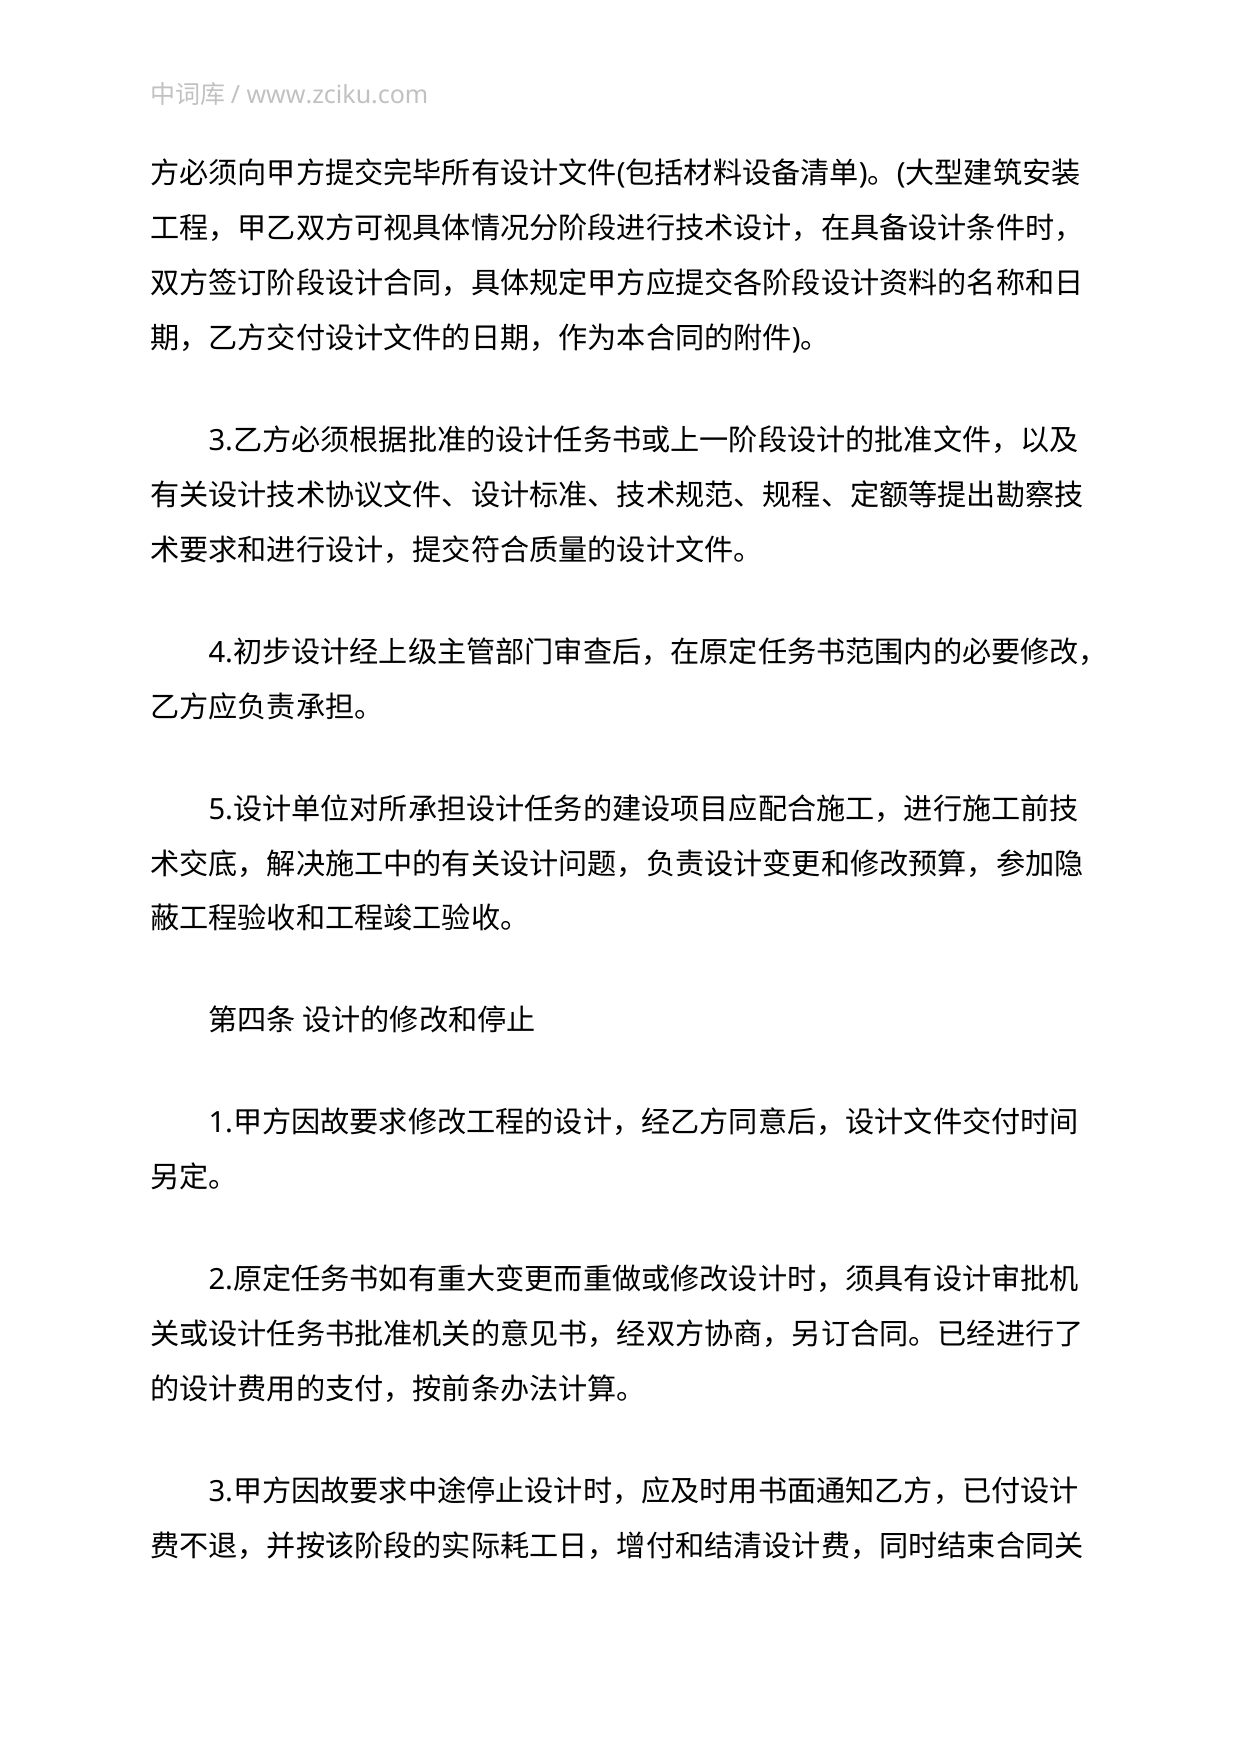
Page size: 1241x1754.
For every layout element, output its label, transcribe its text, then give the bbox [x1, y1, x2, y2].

text 第四条 设计的修改和停止 [150, 997, 1090, 1039]
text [150, 150, 1090, 357]
text 5.设计单位对所承担设计任务的建设项目应配合施工，进行施工前技术交底，解决施工中的有关设计问题，负责设计变更和修改预算，参加隐蔽工程验收和工程竣工验收。 [150, 785, 1090, 937]
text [150, 1467, 1090, 1564]
text 2.原定任务书如有重大变更而重做或修改设计时，须具有设计审批机关或设计任务书批准机关的意见书，经双方协商，另订合同。已经进行了的设计费用的支付，按前条办法计算。 [150, 1255, 1090, 1408]
text 1.甲方因故要求修改工程的设计，经乙方同意后，设计文件交付时间另定。 [150, 1099, 1090, 1196]
text 3.乙方必须根据批准的设计任务书或上一阶段设计的批准文件，以及有关设计技术协议文件、设计标准、技术规范、规程、定额等提出勘察技术要求和进行设计，提交符合质量的设计文件。 [150, 417, 1090, 569]
text 4.初步设计经上级主管部门审查后，在原定任务书范围内的必要修改，乙方应负责承担。 [150, 628, 1090, 726]
